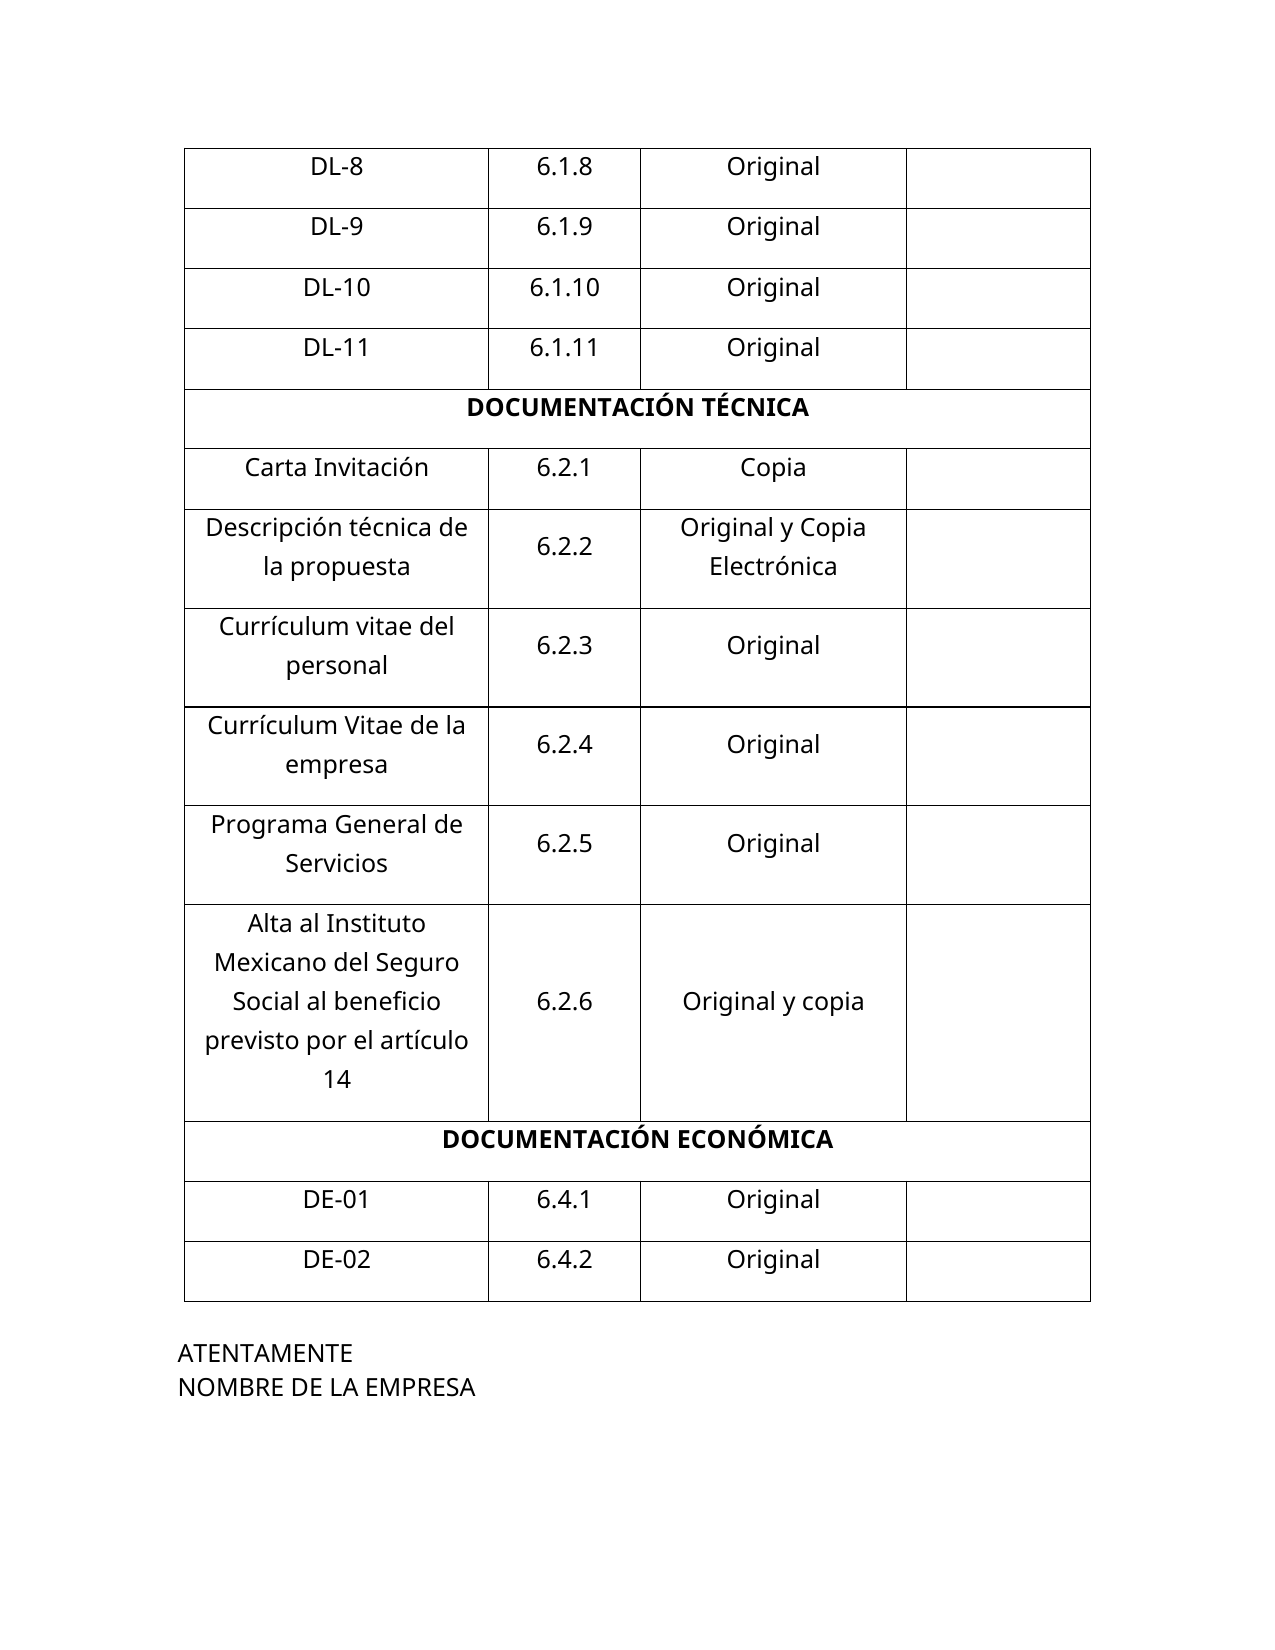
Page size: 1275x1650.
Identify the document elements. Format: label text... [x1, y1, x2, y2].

table_cell [907, 609, 1090, 706]
table_cell Original y Copia Electrónica [641, 510, 906, 607]
table_cell 6.1.9 [489, 209, 640, 268]
table_cell [907, 149, 1090, 208]
table_cell 6.1.10 [489, 269, 640, 328]
table_cell Original [641, 1182, 906, 1241]
table_cell DE-02 [185, 1242, 488, 1301]
table_cell Original [641, 806, 906, 904]
table_cell [907, 329, 1090, 388]
table_cell [907, 1182, 1090, 1241]
table_cell [907, 209, 1090, 268]
table_cell DE-01 [185, 1182, 488, 1241]
table_cell [907, 269, 1090, 328]
table_cell 6.2.1 [489, 449, 640, 508]
table_cell [907, 806, 1090, 904]
table_cell DL-10 [185, 269, 488, 328]
table_cell 6.4.1 [489, 1182, 640, 1241]
table_cell Programa General de Servicios [185, 806, 488, 904]
table_cell Copia [641, 449, 906, 508]
table_cell 6.2.2 [489, 510, 640, 607]
table_cell DL-11 [185, 329, 488, 388]
table_cell DOCUMENTACIÓN ECONÓMICA [185, 1122, 1090, 1181]
table_cell 6.2.3 [489, 609, 640, 706]
table_cell 6.1.8 [489, 149, 640, 208]
table_cell Original [641, 269, 906, 328]
table_cell [907, 1242, 1090, 1301]
table_cell Original [641, 329, 906, 388]
table_cell [907, 510, 1090, 607]
table_cell Original [641, 708, 906, 805]
table_cell DL-9 [185, 209, 488, 268]
table_cell [907, 449, 1090, 508]
table_cell 6.2.6 [489, 905, 640, 1121]
table_cell 6.2.4 [489, 708, 640, 805]
table_cell Currículum vitae del personal [185, 609, 488, 706]
table_cell [907, 905, 1090, 1121]
table_cell 6.2.5 [489, 806, 640, 904]
table_cell Original [641, 209, 906, 268]
table_cell DL-8 [185, 149, 488, 208]
table_cell DOCUMENTACIÓN TÉCNICA [185, 390, 1090, 448]
table_cell Descripción técnica de la propuesta [185, 510, 488, 607]
table_cell Original [641, 149, 906, 208]
table_cell Original y copia [641, 905, 906, 1121]
table_cell 6.1.11 [489, 329, 640, 388]
table_cell Currículum Vitae de la empresa [185, 708, 488, 805]
table_cell Alta al Instituto Mexicano del Seguro Social al beneficio previsto por el artículo 14 [185, 905, 488, 1121]
text NOMBRE DE LA EMPRESA [177, 1370, 1098, 1404]
table_cell 6.4.2 [489, 1242, 640, 1301]
table_cell [907, 708, 1090, 805]
table_cell Carta Invitación [185, 449, 488, 508]
text ATENTAMENTE [177, 1336, 1098, 1370]
table_cell Original [641, 1242, 906, 1301]
table_cell Original [641, 609, 906, 706]
